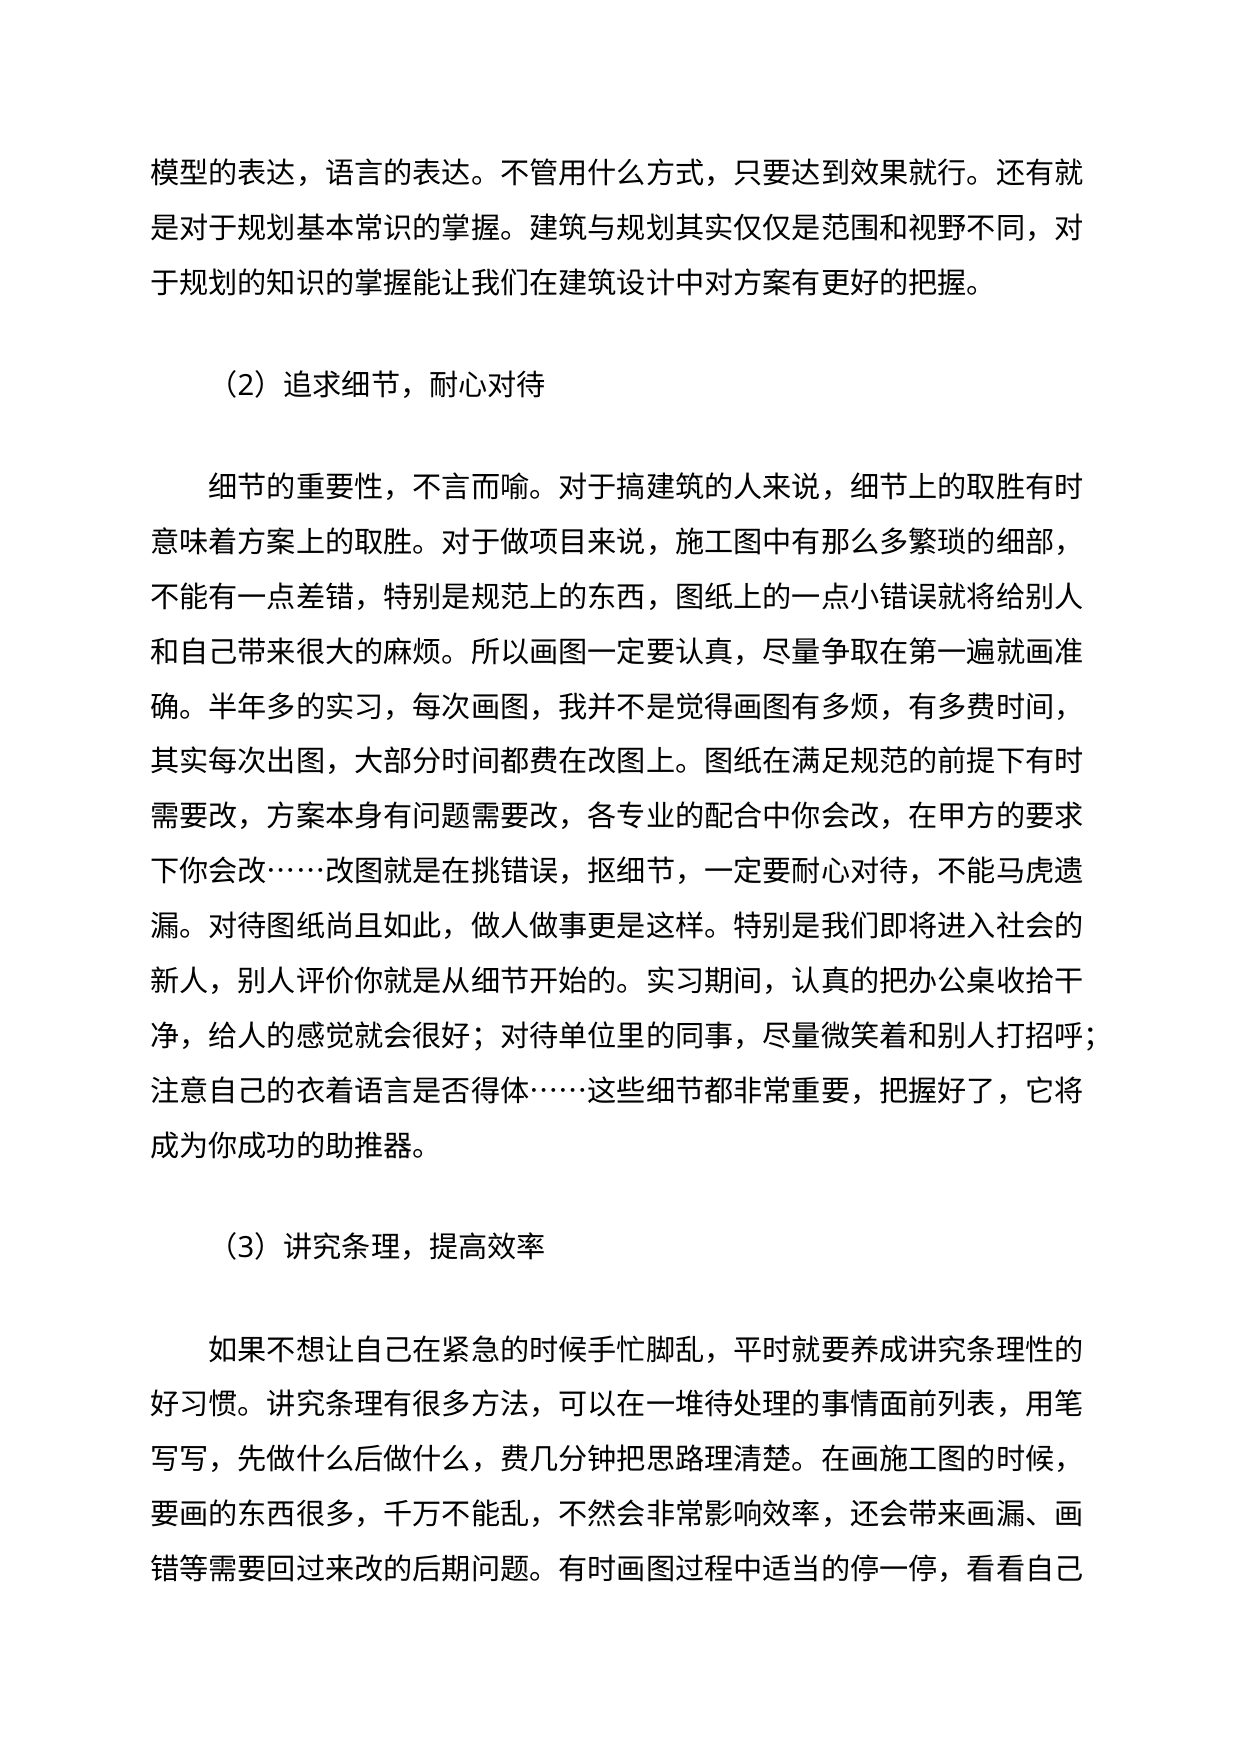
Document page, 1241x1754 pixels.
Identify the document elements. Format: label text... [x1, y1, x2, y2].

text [150, 150, 1090, 302]
text （2）追求细节，耐心对待 [150, 362, 1090, 404]
text （3）讲究条理，提高效率 [150, 1224, 1090, 1266]
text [150, 1326, 1090, 1588]
text 细节的重要性，不言而喻。对于搞建筑的人来说，细节上的取胜有时意味着方案上的取胜。对于做项目来说，施工图中有那么多繁琐的细部，不能有一点差错，特别是规范上的东西，图纸上的一点小错误就将给别人和自己带来很大的麻烦。所以画图一定要认真，尽量争取在第一遍就画准确。半年多的实习，每次画图，我并不是觉得画图有多烦，有多费时间，其实每次出图，大部分时间都费在改图上。图纸在满足规范的前提下有时需要改，方案本身有问题需要改，各专业的配合中你会改，在甲方的要求下你会改……改图就是在挑错误，抠细节，一定要耐心对待，不能马虎遗漏。对待图纸尚且如此，做人做事更是这样。特别是我们即将进入社会的新人，别人评价你就是从细节开始的。实习期间，认真的把办公桌收拾干净，给人的感觉就会很好；对待单位里的同事，尽量微笑着和别人打招呼；注意自己的衣着语言是否得体……这些细节都非常重要，把握好了，它将成为你成功的助推器。 [150, 463, 1090, 1164]
